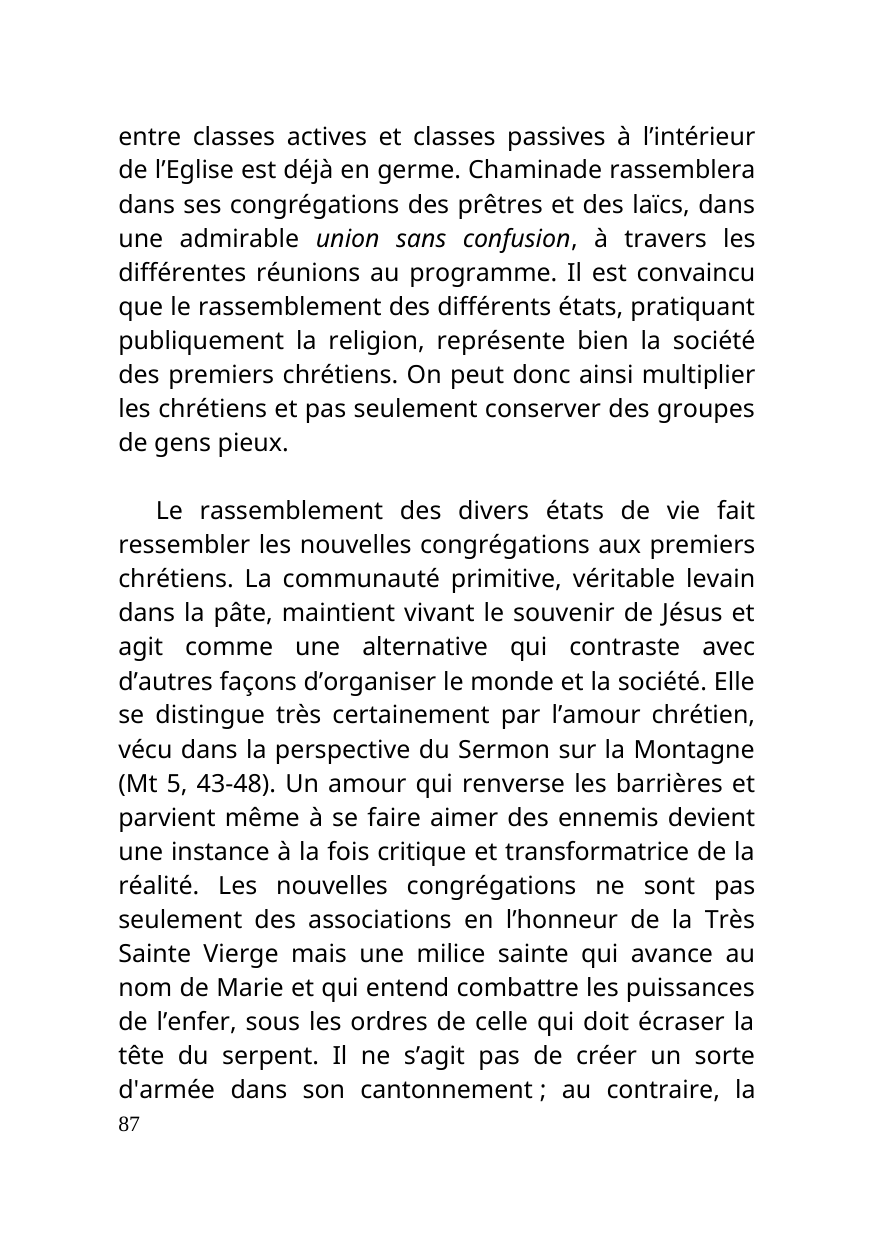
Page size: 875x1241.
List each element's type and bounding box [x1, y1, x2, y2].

text [118, 493, 756, 1106]
text [118, 118, 756, 459]
